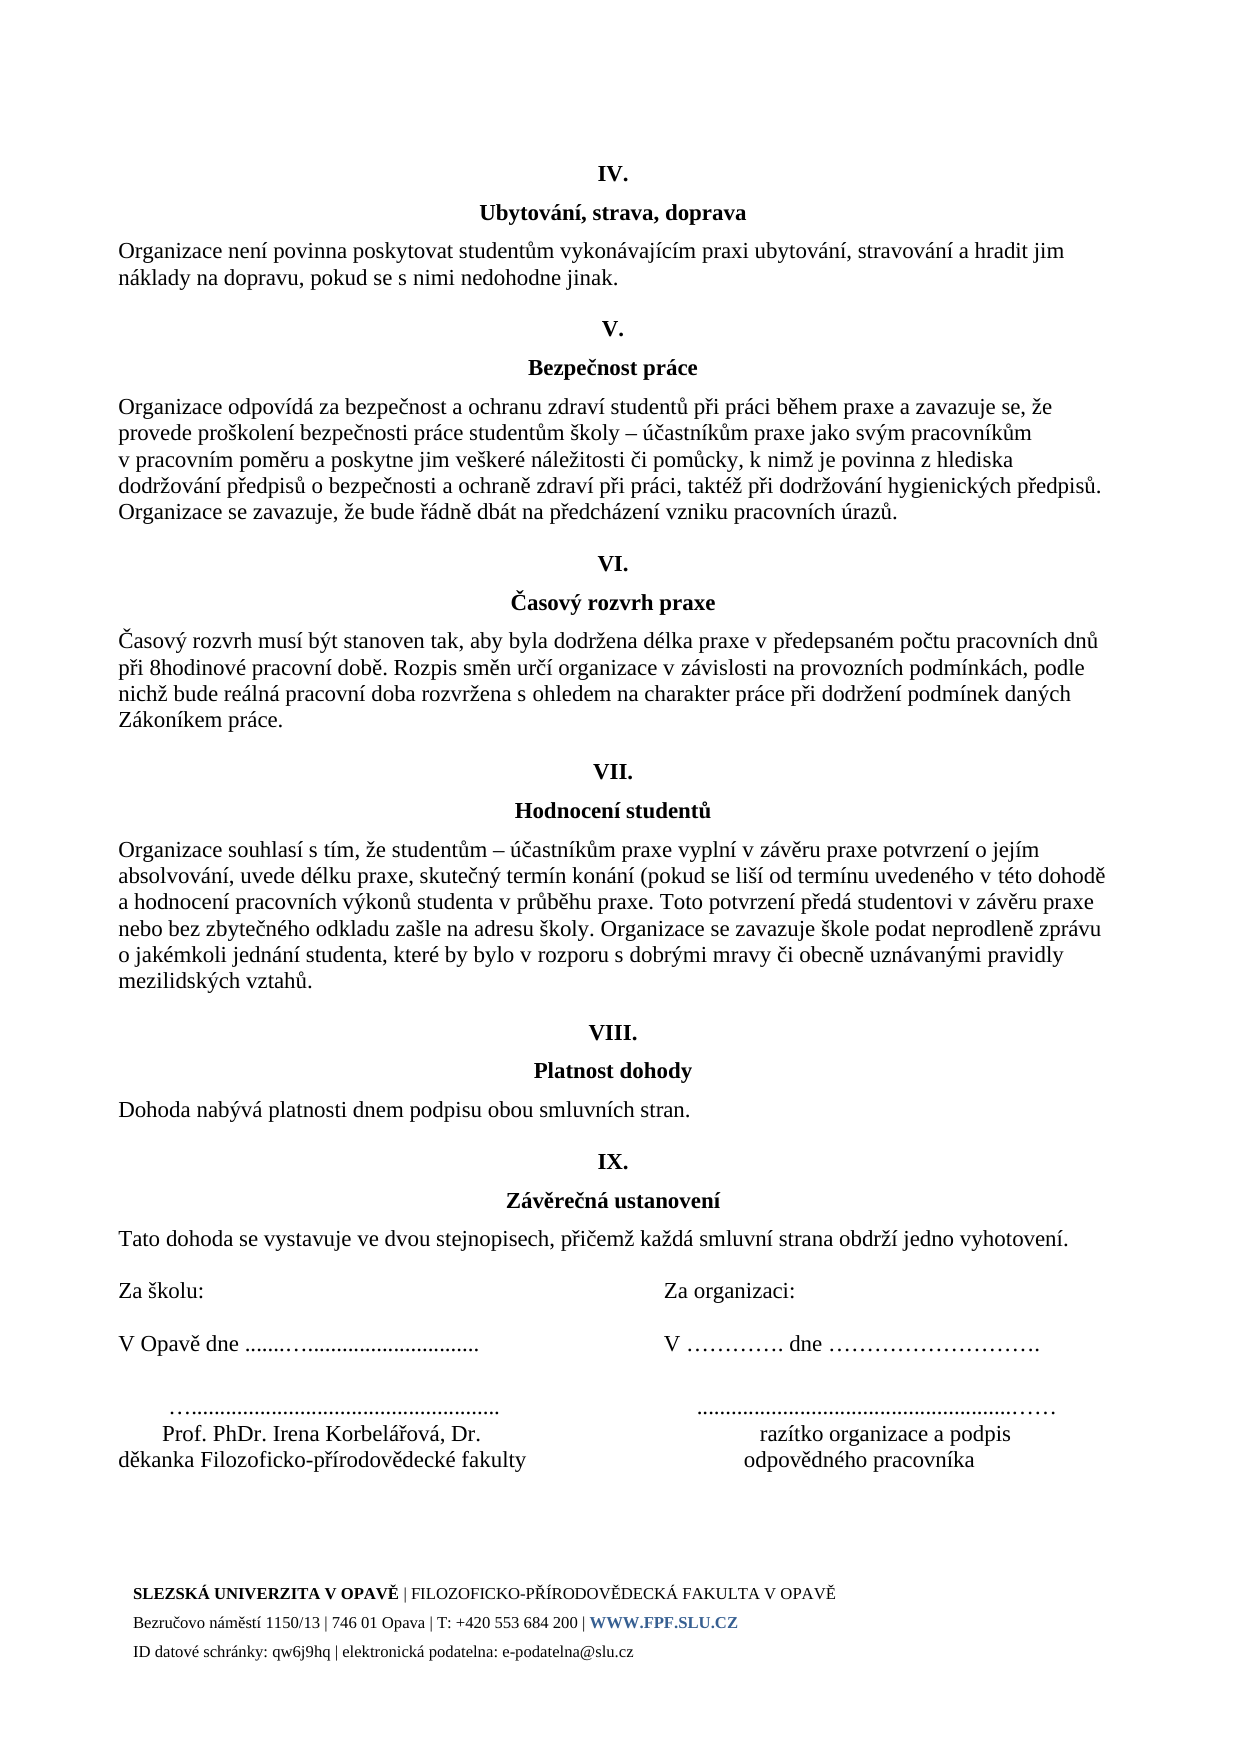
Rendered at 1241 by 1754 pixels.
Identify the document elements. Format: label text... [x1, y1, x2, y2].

text Ubytování, strava, doprava [118, 199, 1107, 225]
text IX. [118, 1148, 1107, 1174]
text Dohoda nabývá platnosti dnem podpisu obou smluvních stran. [118, 1096, 1107, 1123]
text děkanka Filozoficko-přírodovědecké fakulty odpovědného pracovníka [118, 1446, 1107, 1472]
text VII. [118, 758, 1107, 784]
text Tato dohoda se vystavuje ve dvou stejnopisech, přičemž každá smluvní strana obdrží jedno vyhotovení. [118, 1226, 1107, 1252]
text Časový rozvrh musí být stanoven tak, aby byla dodržena délka praxe v předepsaném počtu pracovních dnů při 8hodinové pracovní době. Rozpis směn určí organizace v závislosti na provozních podmínkách, podle nichž bude reálná pracovní doba rozvržena s ohledem na charakter práce při dodržení podmínek daných Zákoníkem práce. [118, 627, 1107, 733]
text VIII. [118, 1019, 1107, 1045]
text Platnost dohody [118, 1058, 1107, 1084]
text Hodnocení studentů [118, 797, 1107, 823]
text …...................................................... .......................................................…… [118, 1393, 1107, 1420]
text Za školu: Za organizaci: [118, 1277, 1107, 1303]
text V. [118, 315, 1107, 342]
text Závěrečná ustanovení [118, 1187, 1107, 1213]
text Organizace odpovídá za bezpečnost a ochranu zdraví studentů při práci během praxe a zavazuje se, že provede proškolení bezpečnosti práce studentům školy – účastníkům praxe jako svým pracovníkům v pracovním poměru a poskytne jim veškeré náležitosti či pomůcky, k nimž je povinna z hlediska dodržování předpisů o bezpečnosti a ochraně zdraví při práci, taktéž při dodržování hygienických předpisů. Organizace se zavazuje, že bude řádně dbát na předcházení vzniku pracovních úrazů. [118, 393, 1107, 525]
text VI. [118, 550, 1107, 576]
text Organizace není povinna poskytovat studentům vykonávajícím praxi ubytování, stravování a hradit jim náklady na dopravu, pokud se s nimi nedohodne jinak. [118, 238, 1107, 290]
text Časový rozvrh praxe [118, 589, 1107, 615]
text IV. [118, 160, 1107, 186]
text Prof. PhDr. Irena Korbelářová, Dr. razítko organizace a podpis [162, 1420, 1107, 1446]
text V Opavě dne .......….............................. V …………. dne ………………………. [118, 1329, 1107, 1356]
text Bezpečnost práce [118, 354, 1107, 381]
text Organizace souhlasí s tím, že studentům – účastníkům praxe vyplní v závěru praxe potvrzení o jejím absolvování, uvede délku praxe, skutečný termín konání (pokud se liší od termínu uvedeného v této dohodě a hodnocení pracovních výkonů studenta v průběhu praxe. Toto potvrzení předá studentovi v závěru praxe nebo bez zbytečného odkladu zašle na adresu školy. Organizace se zavazuje škole podat neprodleně zprávu o jakémkoli jednání studenta, které by bylo v rozporu s dobrými mravy či obecně uznávanými pravidly mezilidských vztahů. [118, 836, 1107, 994]
